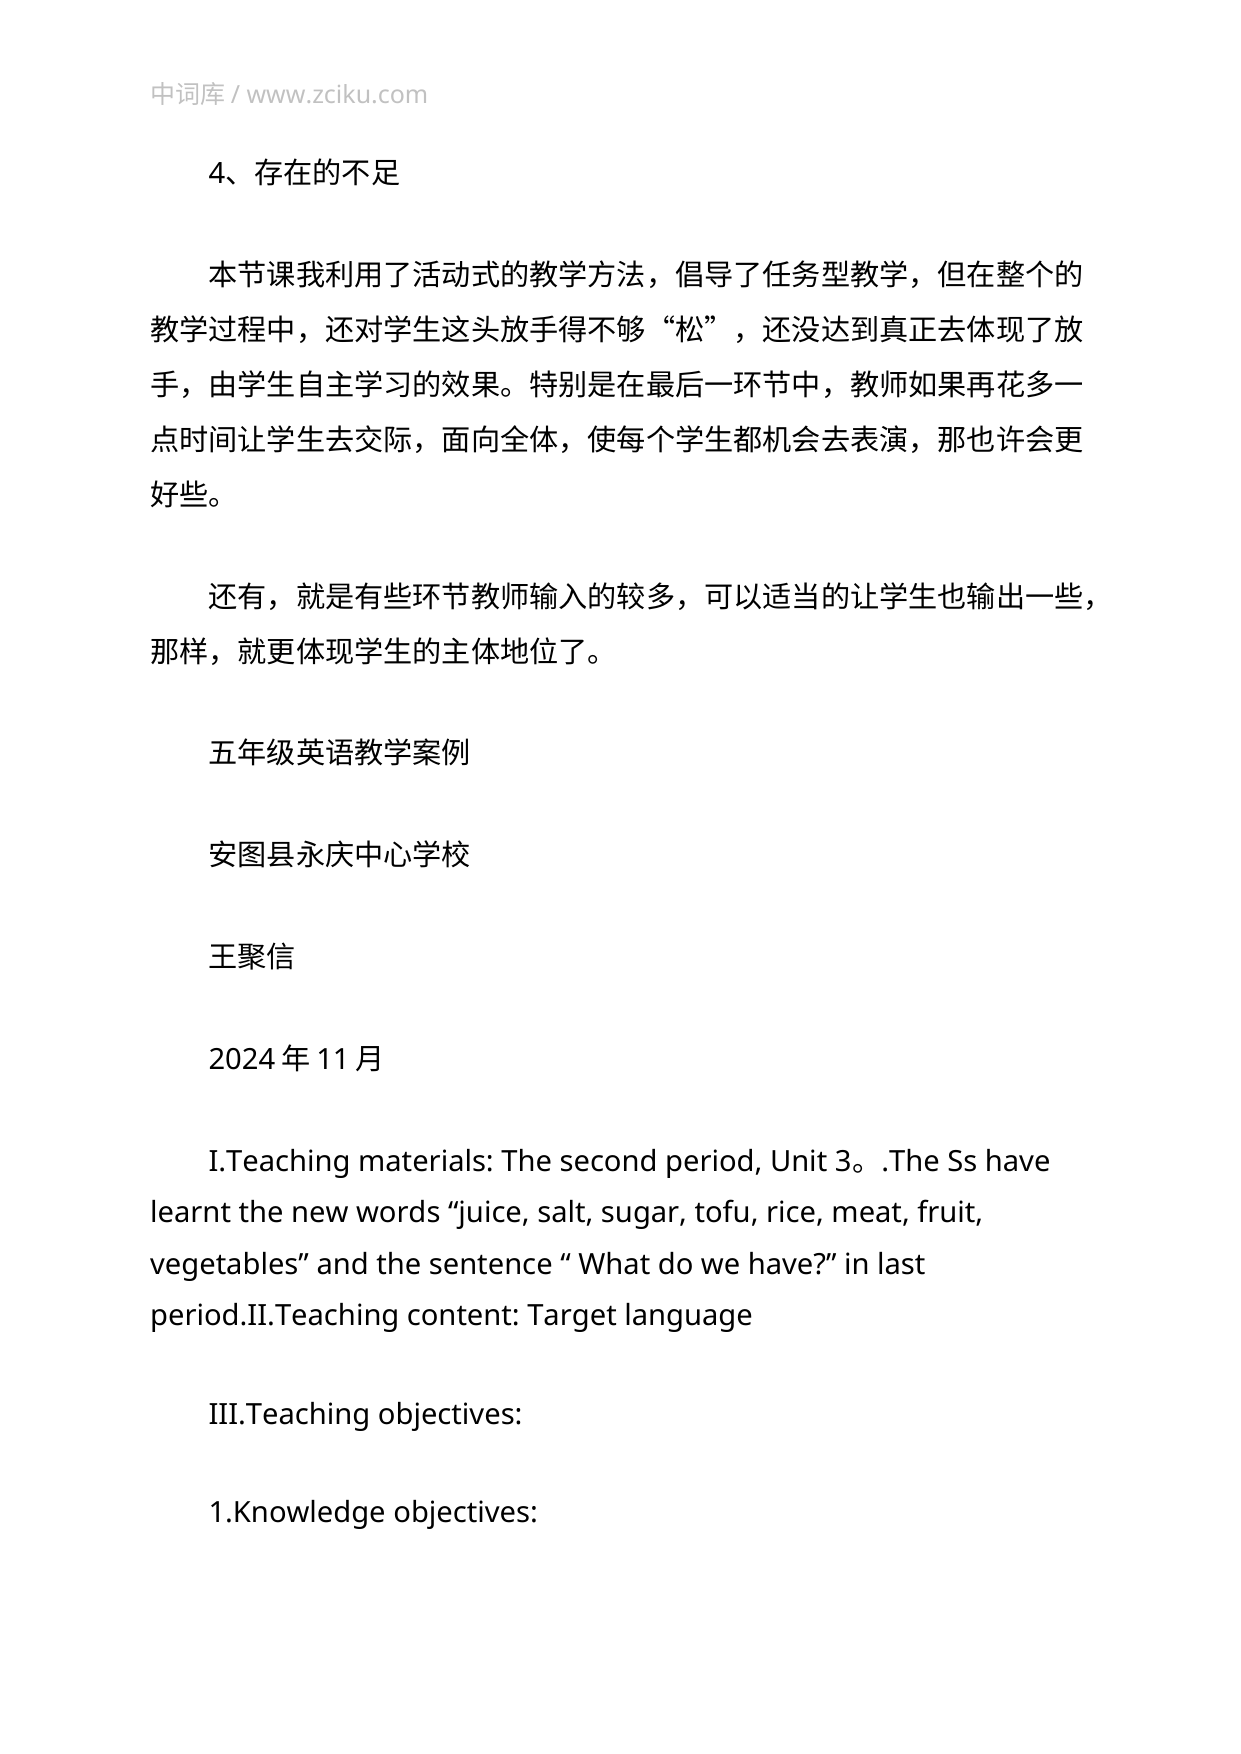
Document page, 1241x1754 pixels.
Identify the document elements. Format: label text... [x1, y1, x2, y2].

text 1.Knowledge objectives: [150, 1492, 1090, 1531]
text 五年级英语教学案例 [150, 730, 1090, 772]
text 安图县永庆中心学校 [150, 832, 1090, 874]
text 2024年11月 [150, 1035, 1090, 1078]
text III.Teaching objectives: [150, 1393, 1090, 1433]
text 还有，就是有些环节教师输入的较多，可以适当的让学生也输出一些，那样，就更体现学生的主体地位了。 [150, 573, 1090, 671]
text 王聚信 [150, 933, 1090, 976]
text I.Teaching materials: The second period, Unit 3。.The Ss have learnt the new words “juice, salt, sugar, tofu, rice, meat, fruit, vegetables” and the sentence “ What do we have?” in last period.II.Teaching content: Target language [150, 1137, 1090, 1334]
text 4、存在的不足 [150, 150, 1090, 192]
text 本节课我利用了活动式的教学方法，倡导了任务型教学，但在整个的教学过程中，还对学生这头放手得不够“松”，还没达到真正去体现了放手，由学生自主学习的效果。特别是在最后一环节中，教师如果再花多一点时间让学生去交际，面向全体，使每个学生都机会去表演，那也许会更好些。 [150, 252, 1090, 514]
